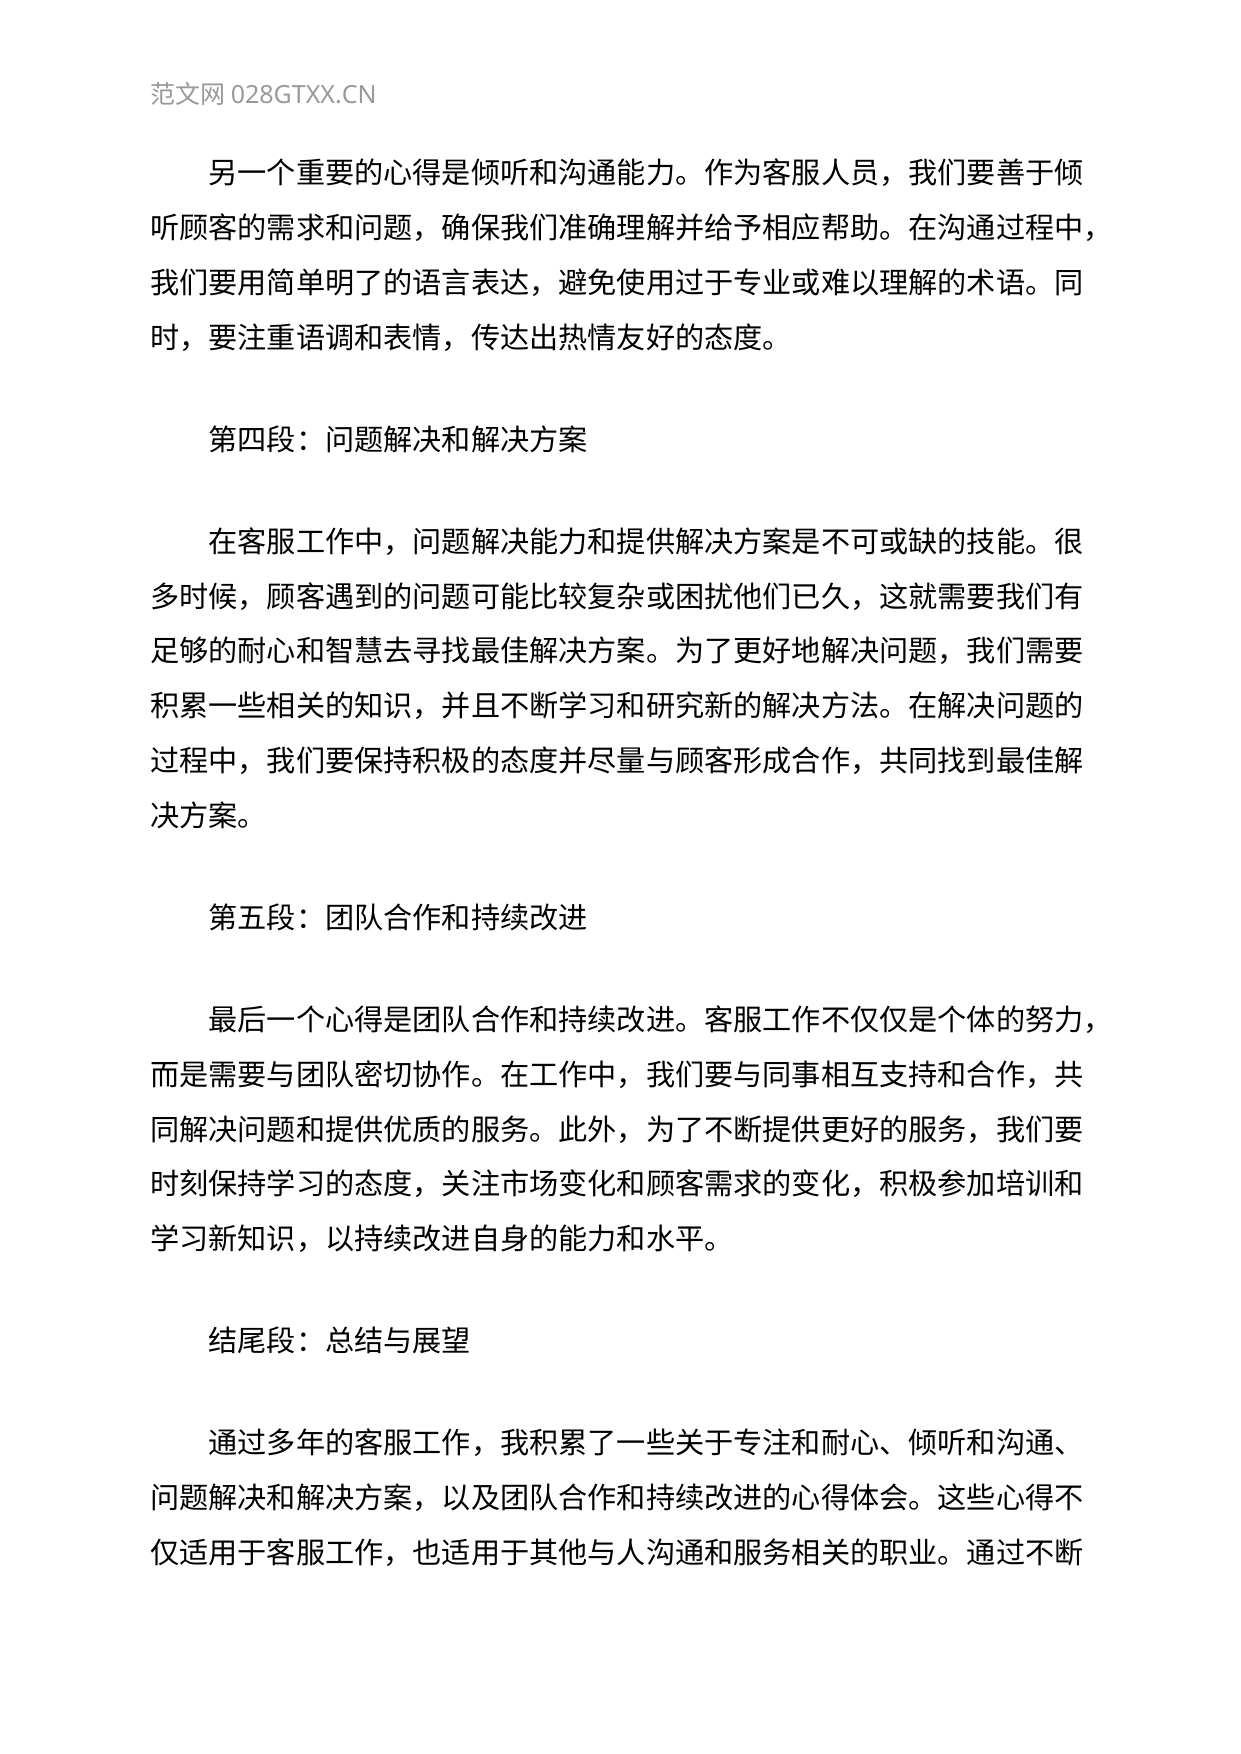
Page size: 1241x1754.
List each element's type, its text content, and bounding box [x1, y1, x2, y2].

text 最后一个心得是团队合作和持续改进。客服工作不仅仅是个体的努力，而是需要与团队密切协作。在工作中，我们要与同事相互支持和合作，共同解决问题和提供优质的服务。此外，为了不断提供更好的服务，我们要时刻保持学习的态度，关注市场变化和顾客需求的变化，积极参加培训和学习新知识，以持续改进自身的能力和水平。 [150, 996, 1090, 1258]
text 第五段：团队合作和持续改进 [150, 894, 1090, 937]
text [150, 1419, 1090, 1571]
text 另一个重要的心得是倾听和沟通能力。作为客服人员，我们要善于倾听顾客的需求和问题，确保我们准确理解并给予相应帮助。在沟通过程中，我们要用简单明了的语言表达，避免使用过于专业或难以理解的术语。同时，要注重语调和表情，传达出热情友好的态度。 [150, 150, 1090, 357]
text 第四段：问题解决和解决方案 [150, 416, 1090, 459]
text 在客服工作中，问题解决能力和提供解决方案是不可或缺的技能。很多时候，顾客遇到的问题可能比较复杂或困扰他们已久，这就需要我们有足够的耐心和智慧去寻找最佳解决方案。为了更好地解决问题，我们需要积累一些相关的知识，并且不断学习和研究新的解决方法。在解决问题的过程中，我们要保持积极的态度并尽量与顾客形成合作，共同找到最佳解决方案。 [150, 518, 1090, 835]
text 结尾段：总结与展望 [150, 1318, 1090, 1360]
